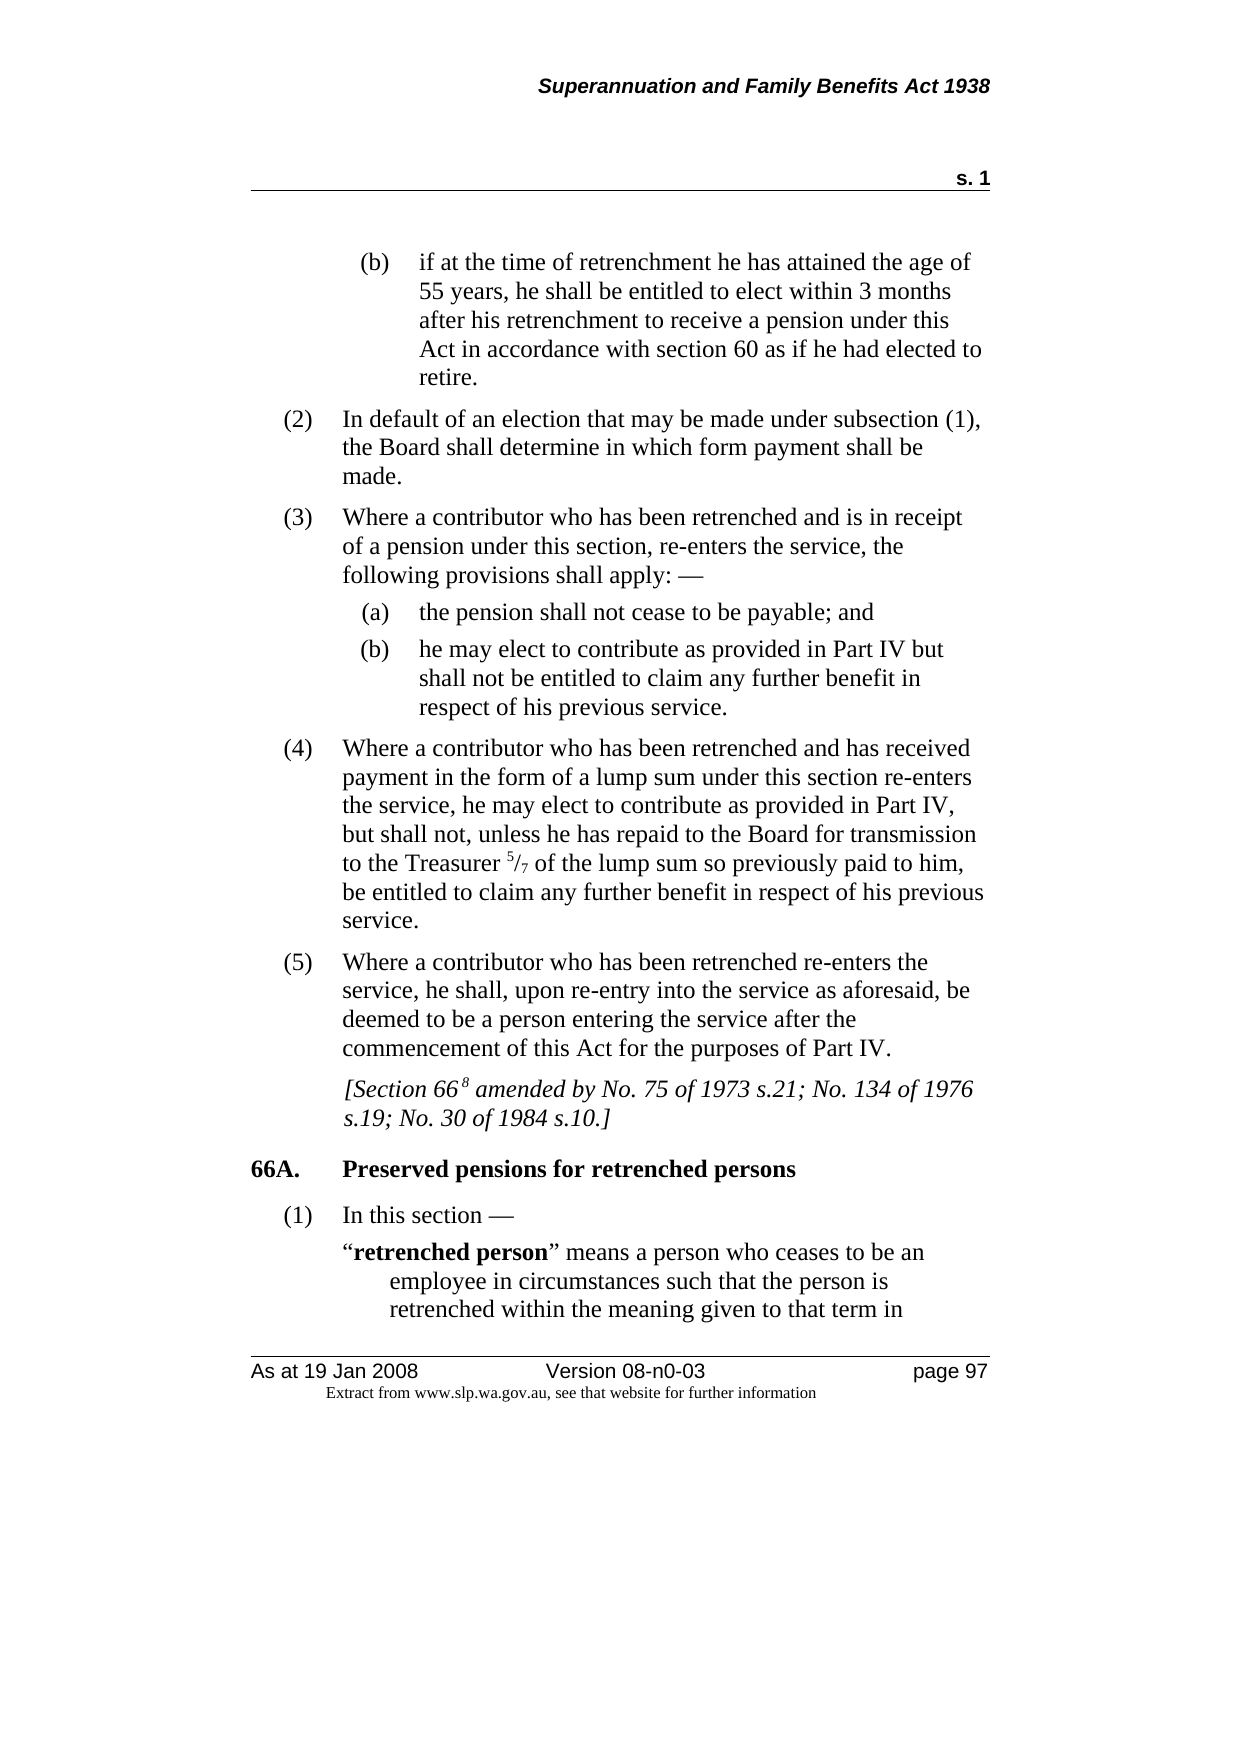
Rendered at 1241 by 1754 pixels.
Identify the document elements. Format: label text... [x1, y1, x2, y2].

subtitle 66A. Preserved pensions for retrenched persons [251, 1154, 990, 1183]
text [Section 66 8 amended by No. 75 of 1973 s.21; No. 134 of 1976 s.19; No. 30 of 1984 s.10.] [251, 1074, 990, 1132]
text (a) the pension shall not cease to be payable; and [251, 597, 990, 626]
text (2) In default of an election that may be made under subsection (1), the Board shall determine in which form payment shall be made. [251, 404, 990, 490]
text (b) if at the time of retrenchment he has attained the age of 55 years, he shall be entitled to elect within 3 months after his retrenchment to receive a pension under this Act in accordance with section 60 as if he had elected to retire. [251, 247, 990, 391]
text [251, 1237, 990, 1323]
text (b) he may elect to contribute as provided in Part IV but shall not be entitled to claim any further benefit in respect of his previous service. [251, 634, 990, 720]
text (4) Where a contributor who has been retrenched and has received payment in the form of a lump sum under this section re-enters the service, he may elect to contribute as provided in Part IV, but shall not, unless he has repaid to the Board for transmission to the Treasurer 5/7 of the lump sum so previously paid to him, be entitled to claim any further benefit in respect of his previous service. [251, 733, 990, 934]
text (5) Where a contributor who has been retrenched re-enters the service, he shall, upon re-entry into the service as aforesaid, be deemed to be a person entering the service after the commencement of this Act for the purposes of Part IV. [251, 947, 990, 1062]
text (1) In this section — [251, 1200, 990, 1229]
text (3) Where a contributor who has been retrenched and is in receipt of a pension under this section, re-enters the service, the following provisions shall apply: — [251, 502, 990, 589]
